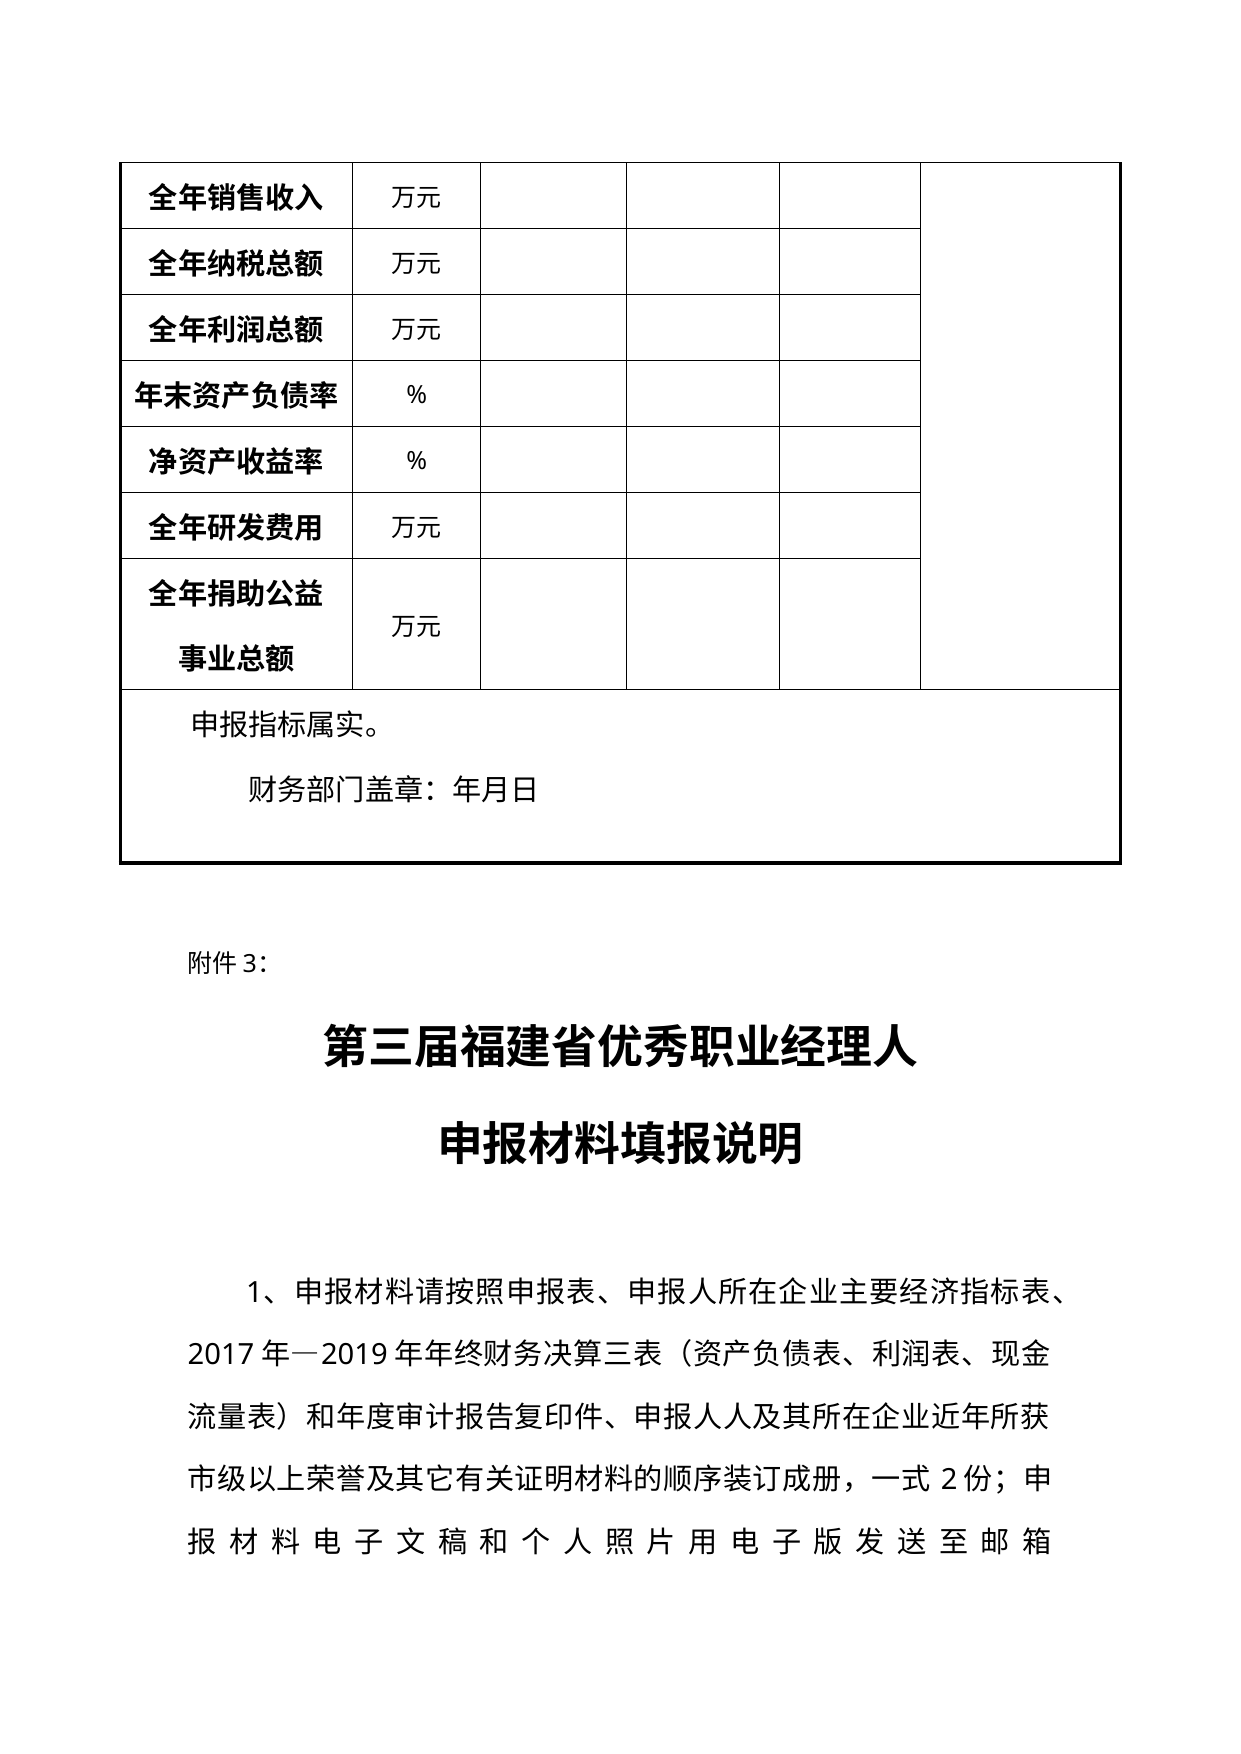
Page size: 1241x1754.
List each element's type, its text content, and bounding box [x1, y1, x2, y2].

table_cell [627, 559, 779, 689]
table_cell [481, 361, 626, 426]
table_cell [627, 361, 779, 426]
table_cell 净资产收益率 [122, 427, 352, 492]
table_cell [481, 229, 626, 294]
table_cell 万元 [353, 229, 480, 294]
table_cell [780, 559, 920, 689]
table_cell [481, 295, 626, 360]
table_cell % [353, 361, 480, 426]
table_cell 万元 [353, 295, 480, 360]
table_cell 申报指标属实。 财务部门盖章：年月日 [122, 690, 1119, 861]
table_cell 全年研发费用 [122, 493, 352, 558]
table_cell [780, 361, 920, 426]
table_cell 万元 [353, 559, 480, 689]
table_cell 万元 [353, 163, 480, 228]
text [187, 1252, 1053, 1564]
table_cell % [353, 427, 480, 492]
table_cell [481, 427, 626, 492]
table_cell 全年销售收入 [122, 163, 352, 228]
table_cell [627, 163, 779, 228]
table_cell 全年捐助公益 事业总额 [122, 559, 352, 689]
table_cell [627, 427, 779, 492]
table_cell [780, 493, 920, 558]
text 附件3： [187, 929, 1053, 994]
table_cell 年末资产负债率 [122, 361, 352, 426]
table_cell [481, 559, 626, 689]
table_cell [627, 493, 779, 558]
table_cell [627, 295, 779, 360]
table_cell [481, 163, 626, 228]
table_cell [780, 427, 920, 492]
table_cell [627, 229, 779, 294]
text 申报材料填报说明 [187, 1092, 1053, 1189]
table_cell [780, 163, 920, 228]
table_cell 万元 [353, 493, 480, 558]
table_cell [780, 229, 920, 294]
table_cell [780, 295, 920, 360]
text 第三届福建省优秀职业经理人 [187, 994, 1053, 1092]
table_cell 全年利润总额 [122, 295, 352, 360]
table_cell [481, 493, 626, 558]
table_cell 全年纳税总额 [122, 229, 352, 294]
